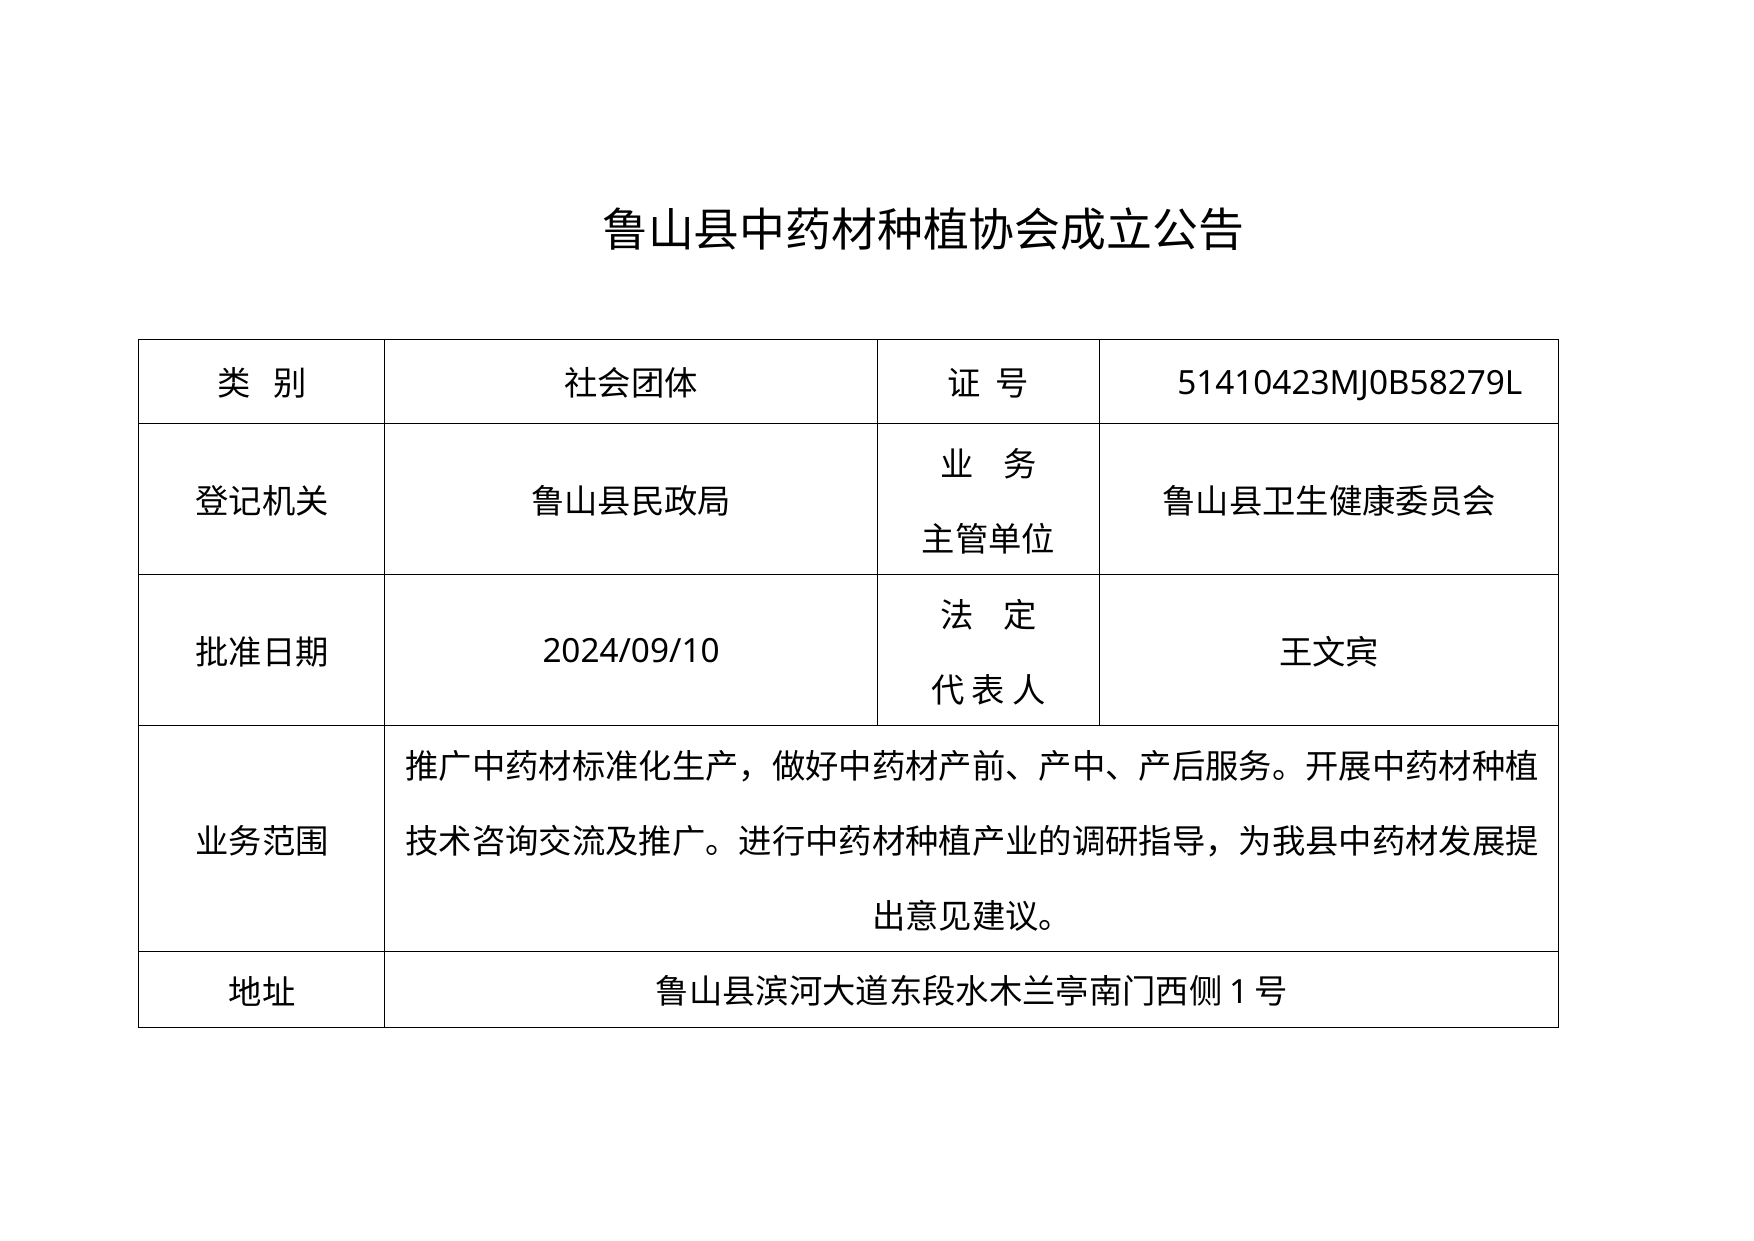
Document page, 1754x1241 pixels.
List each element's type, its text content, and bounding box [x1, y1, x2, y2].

table_cell 业务范围 [139, 726, 384, 951]
table_header 51410423MJ0B58279L [1100, 340, 1558, 423]
table_cell 2024/09/10 [385, 575, 877, 725]
table_cell 业 务 主管单位 [878, 424, 1099, 574]
table_cell 批准日期 [139, 575, 384, 725]
table_cell 地址 [139, 952, 384, 1027]
table_header 证 号 [878, 340, 1099, 423]
table_cell 鲁山县民政局 [385, 424, 877, 574]
table_cell 鲁山县滨河大道东段水木兰亭南门西侧1号 [385, 952, 1558, 1027]
text 鲁山县中药材种植协会成立公告 [150, 189, 1604, 264]
table_cell 登记机关 [139, 424, 384, 574]
table_cell 法 定 代 表 人 [878, 575, 1099, 725]
table_cell 王文宾 [1100, 575, 1558, 725]
table_cell 推广中药材标准化生产，做好中药材产前、产中、产后服务。开展中药材种植技术咨询交流及推广。进行中药材种植产业的调研指导，为我县中药材发展提出意见建议。 [385, 726, 1558, 951]
table_header 类 别 [139, 340, 384, 423]
table_cell 鲁山县卫生健康委员会 [1100, 424, 1558, 574]
table_header 社会团体 [385, 340, 877, 423]
